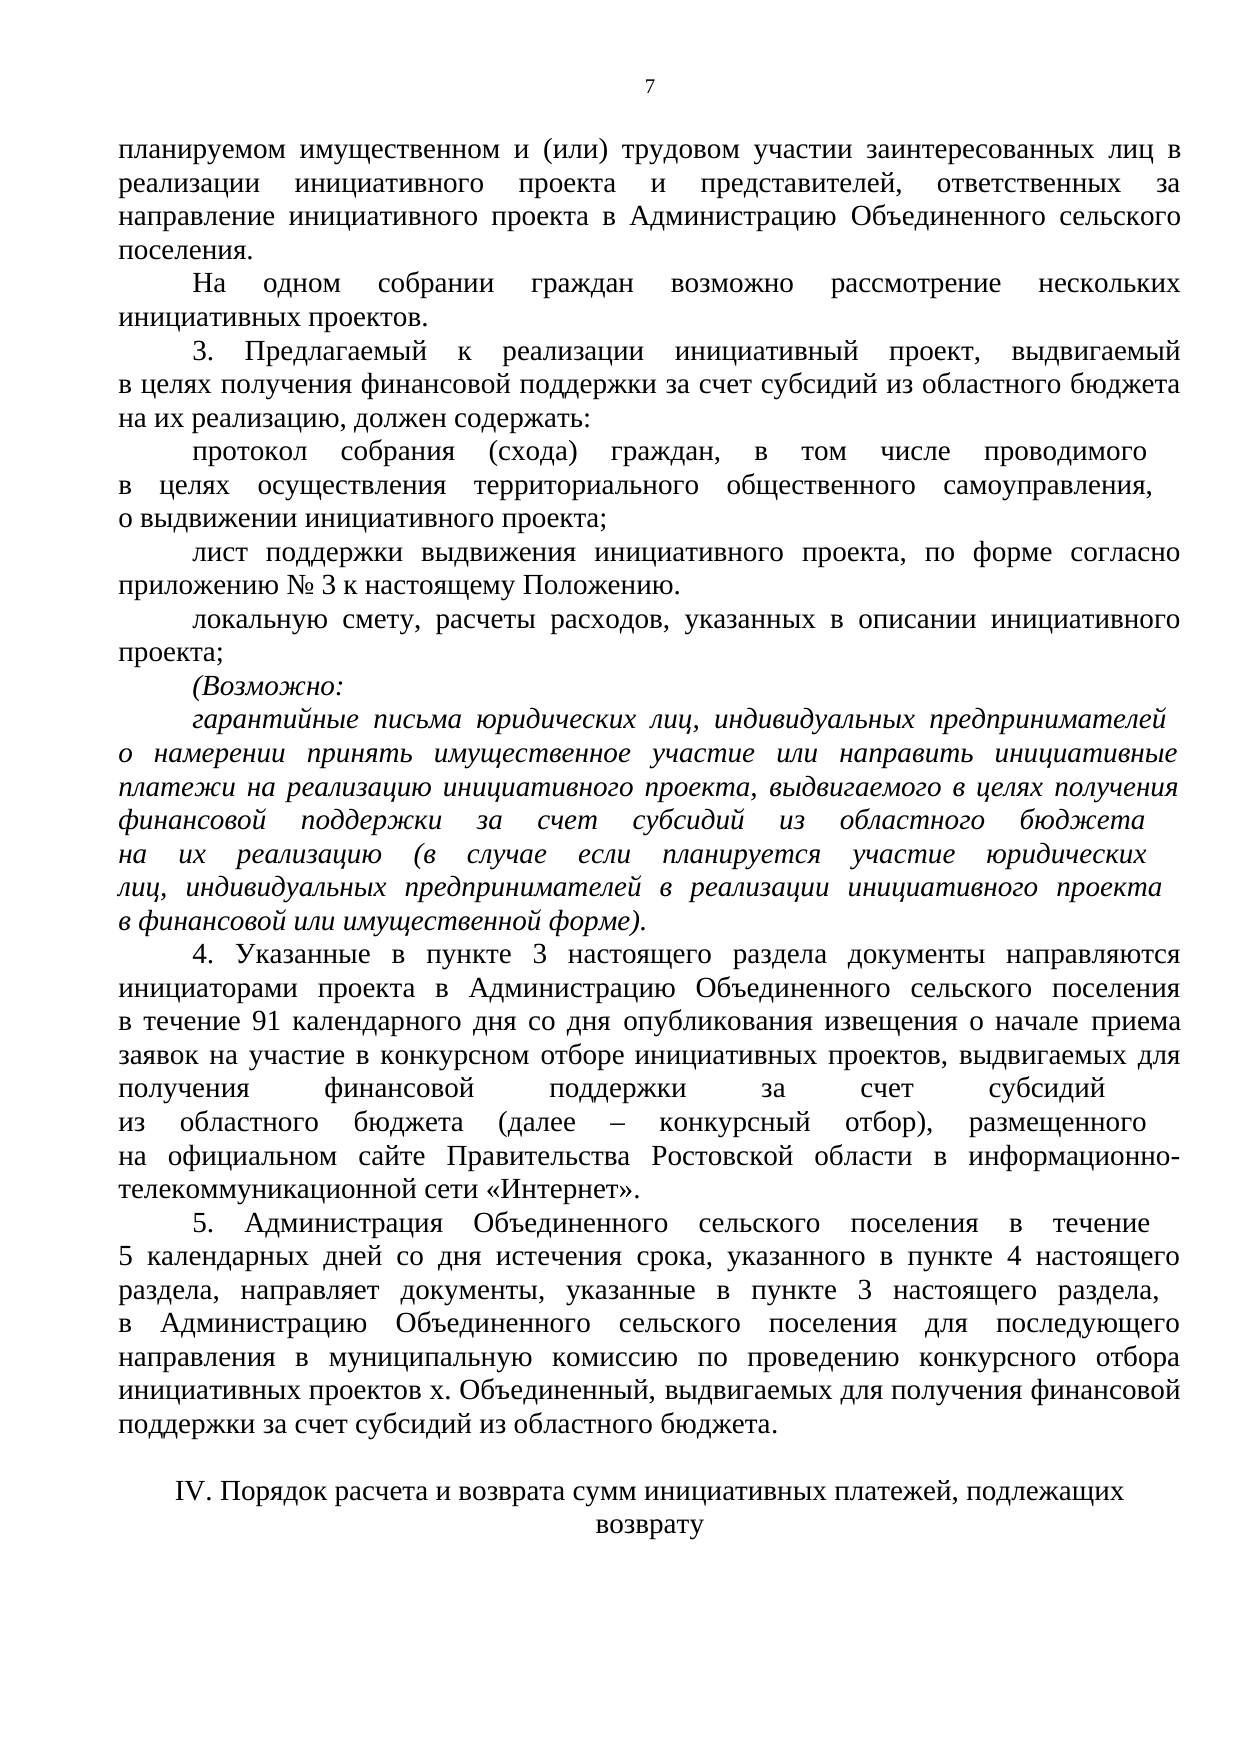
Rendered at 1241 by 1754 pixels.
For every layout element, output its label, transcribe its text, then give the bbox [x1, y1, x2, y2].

text 5. Администрация Объединенного сельского поселения в течение 5 календарных дней со дня истечения срока, указанного в пункте 4 настоящего раздела, направляет документы, указанные в пункте 3 настоящего раздела, в Администрацию Объединенного сельского поселения для последующего направления в муниципальную комиссию по проведению конкурсного отбора инициативных проектов х. Объединенный, выдвигаемых для получения финансовой поддержки за счет субсидий из областного бюджета. [118, 1205, 1181, 1439]
text локальную смету, расчеты расходов, указанных в описании инициативного проекта; [118, 601, 1181, 668]
text гарантийные письма юридических лиц, индивидуальных предпринимателей о намерении принять имущественное участие или направить инициативные платежи на реализацию инициативного проекта, выдвигаемого в целях получения финансовой поддержки за счет субсидий из областного бюджета на их реализацию (в случае если планируется участие юридических лиц, индивидуальных предпринимателей в реализации инициативного проекта в финансовой или имущественной форме). [118, 702, 1181, 936]
text 3. Предлагаемый к реализации инициативный проект, выдвигаемый в целях получения финансовой поддержки за счет субсидий из областного бюджета на их реализацию, должен содержать: [118, 333, 1181, 433]
text (Возможно: [118, 668, 1181, 702]
text 4. Указанные в пункте 3 настоящего раздела документы направляются инициаторами проекта в Администрацию Объединенного сельского поселения в течение 91 календарного дня со дня опубликования извещения о начале приема заявок на участие в конкурсном отборе инициативных проектов, выдвигаемых для получения финансовой поддержки за счет субсидий из областного бюджета (далее – конкурсный отбор), размещенного на официальном сайте Правительства Ростовской области в информационно-телекоммуникационной сети «Интернет». [118, 936, 1181, 1205]
text На одном собрании граждан возможно рассмотрение нескольких инициативных проектов. [118, 266, 1181, 333]
text лист поддержки выдвижения инициативного проекта, по форме согласно приложению № 3 к настоящему Положению. [118, 534, 1181, 601]
text IV. Порядок расчета и возврата сумм инициативных платежей, подлежащих возврату [118, 1473, 1181, 1540]
text протокол собрания (схода) граждан, в том числе проводимого в целях осуществления территориального общественного самоуправления, о выдвижении инициативного проекта; [118, 433, 1181, 534]
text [118, 131, 1181, 266]
